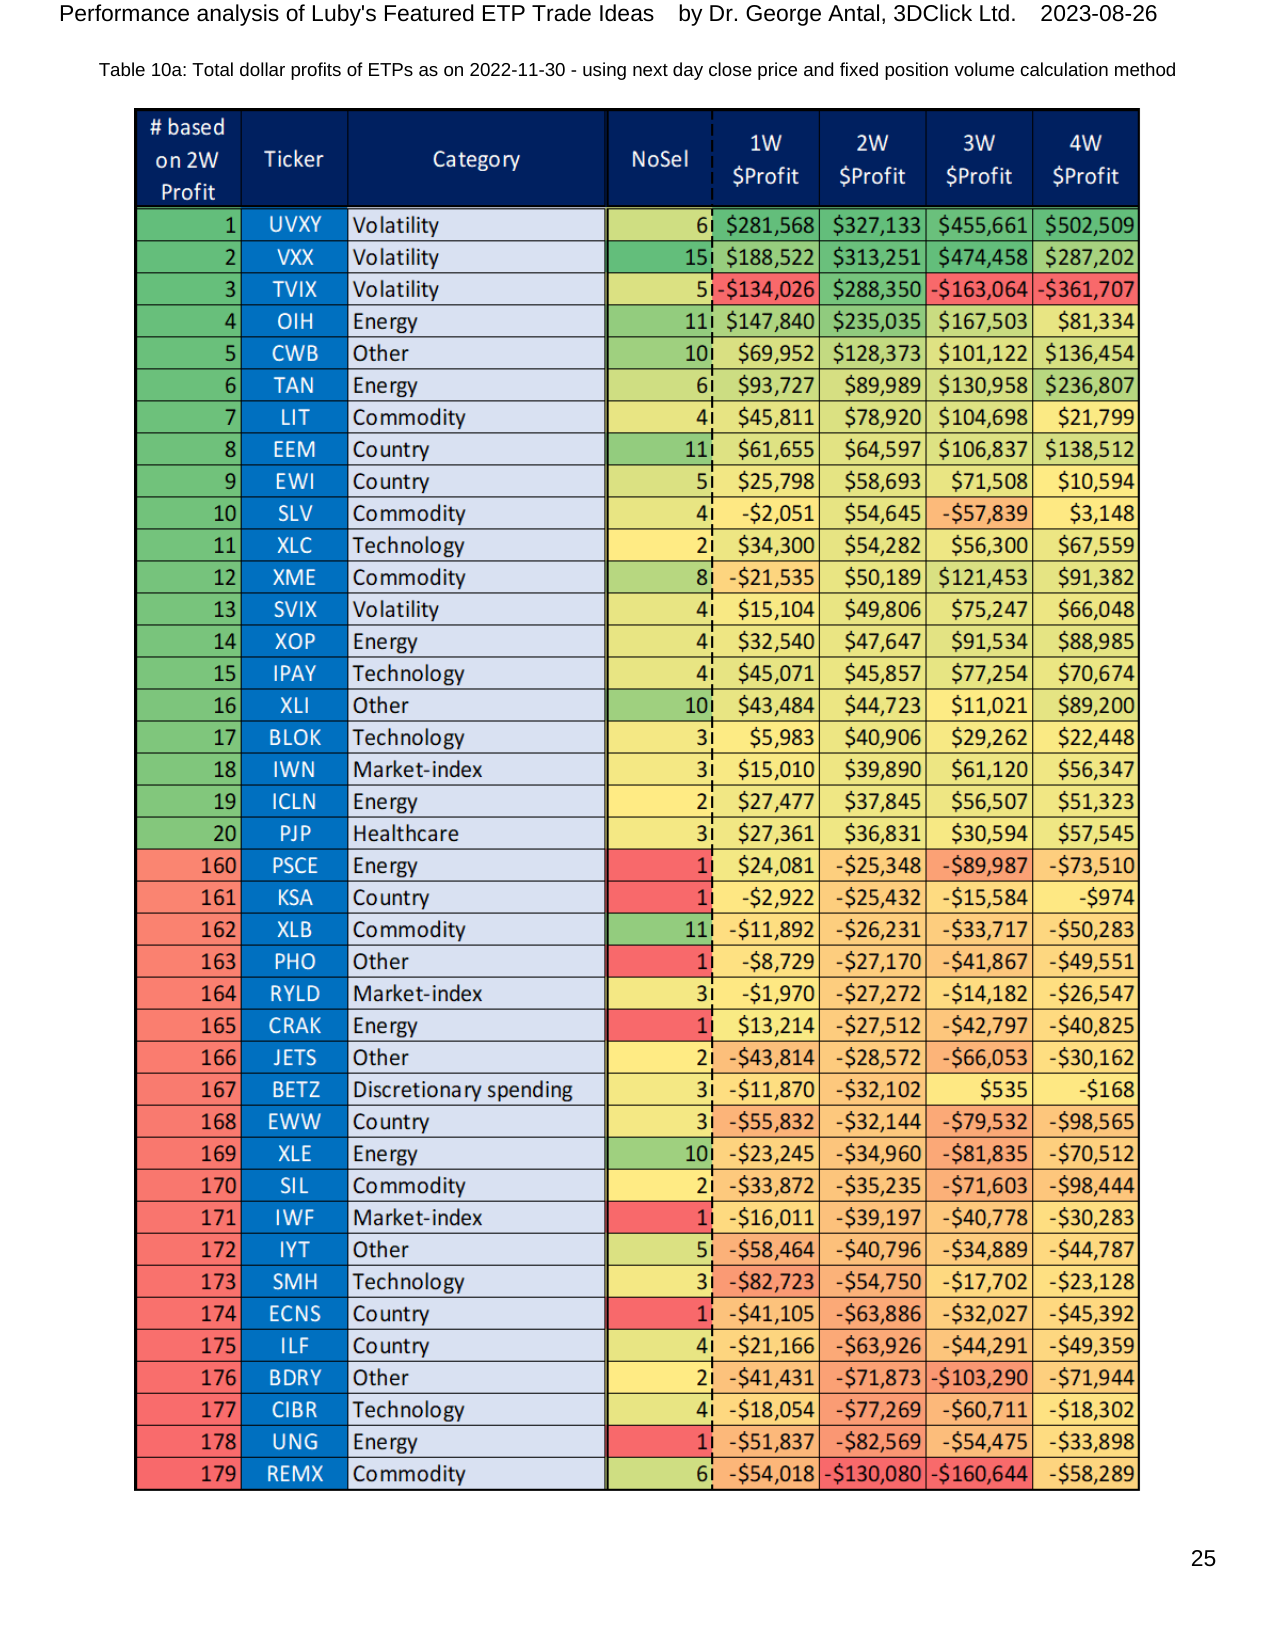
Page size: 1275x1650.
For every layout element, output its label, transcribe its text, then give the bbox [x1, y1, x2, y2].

text Table 10a: Total dollar profits of ETPs as on 2022-11-30 - using next day close price and fixed position volume calculation method [59, 59, 1216, 81]
picture [134, 108, 1141, 1492]
